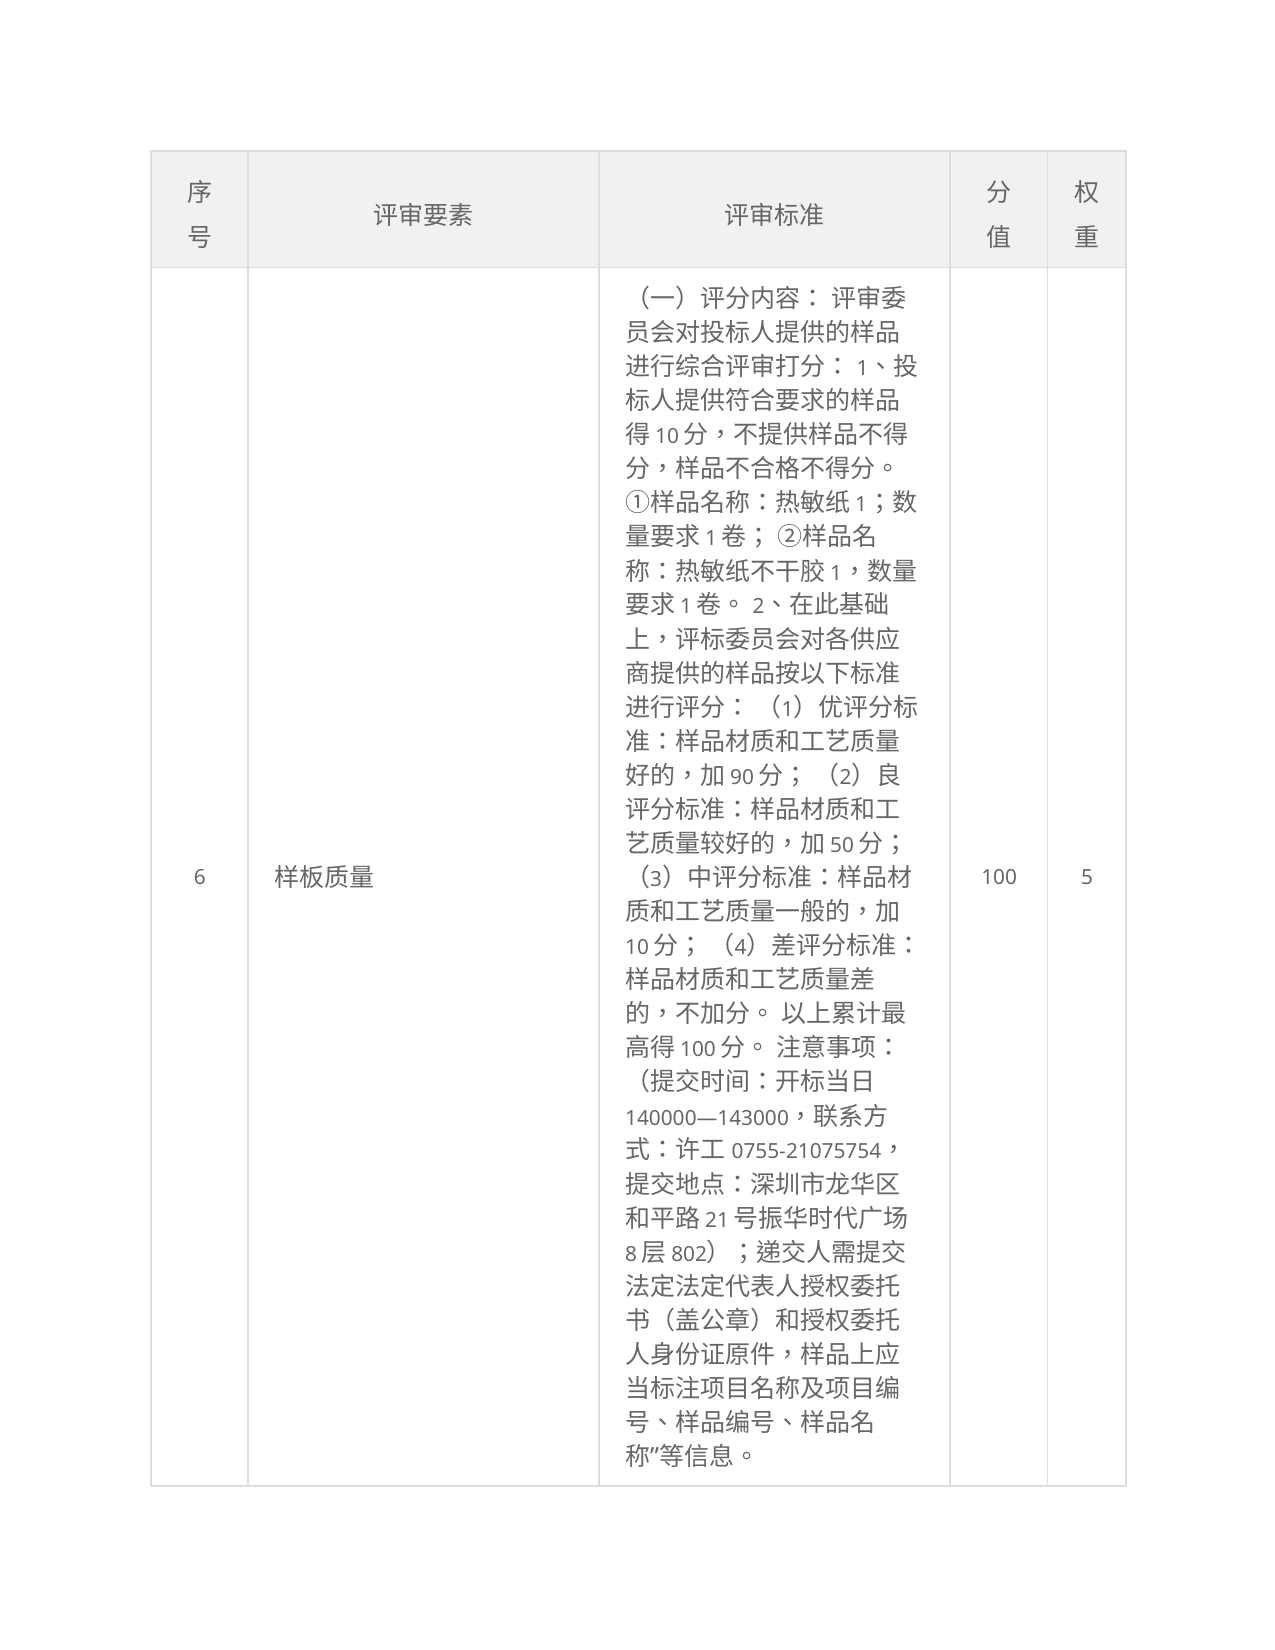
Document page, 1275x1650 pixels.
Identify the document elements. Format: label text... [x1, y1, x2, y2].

table_header 序号 [152, 152, 247, 267]
table_cell 6 [152, 268, 247, 1485]
table_header 分值 [951, 152, 1047, 267]
table_cell 5 [1048, 268, 1125, 1485]
table_header 权重 [1048, 152, 1125, 267]
table_cell 样板质量 [249, 268, 598, 1485]
table_header 评审标准 [600, 152, 949, 267]
table_cell 100 [951, 268, 1047, 1485]
table_cell （一）评分内容： 评审委员会对投标人提供的样品进行综合评审打分： 1、投标人提供符合要求的样品得10分，不提供样品不得分，样品不合格不得分。 ①样品名称：热敏纸1；数量要求1卷； ②样品名称：热敏纸不干胶1，数量要求1卷。 2、在此基础上，评标委员会对各供应商提供的样品按以下标准进行评分： （1）优评分标准：样品材质和工艺质量好的，加90分； （2）良评分标准：样品材质和工艺质量较好的，加50分； （3）中评分标准：样品材质和工艺质量一般的，加10分； （4）差评分标准：样品材质和工艺质量差的，不加分。 以上累计最高得100分。 注意事项：（提交时间：开标当日140000—143000，联系方式：许工 0755-21075754，提交地点：深圳市龙华区和平路21号振华时代广场8层802）；递交人需提交法定法定代表人授权委托书（盖公章）和授权委托人身份证原件，样品上应当标注项目名称及项目编号、样品编号、样品名称”等信息。 [600, 268, 949, 1485]
table_header 评审要素 [249, 152, 598, 267]
